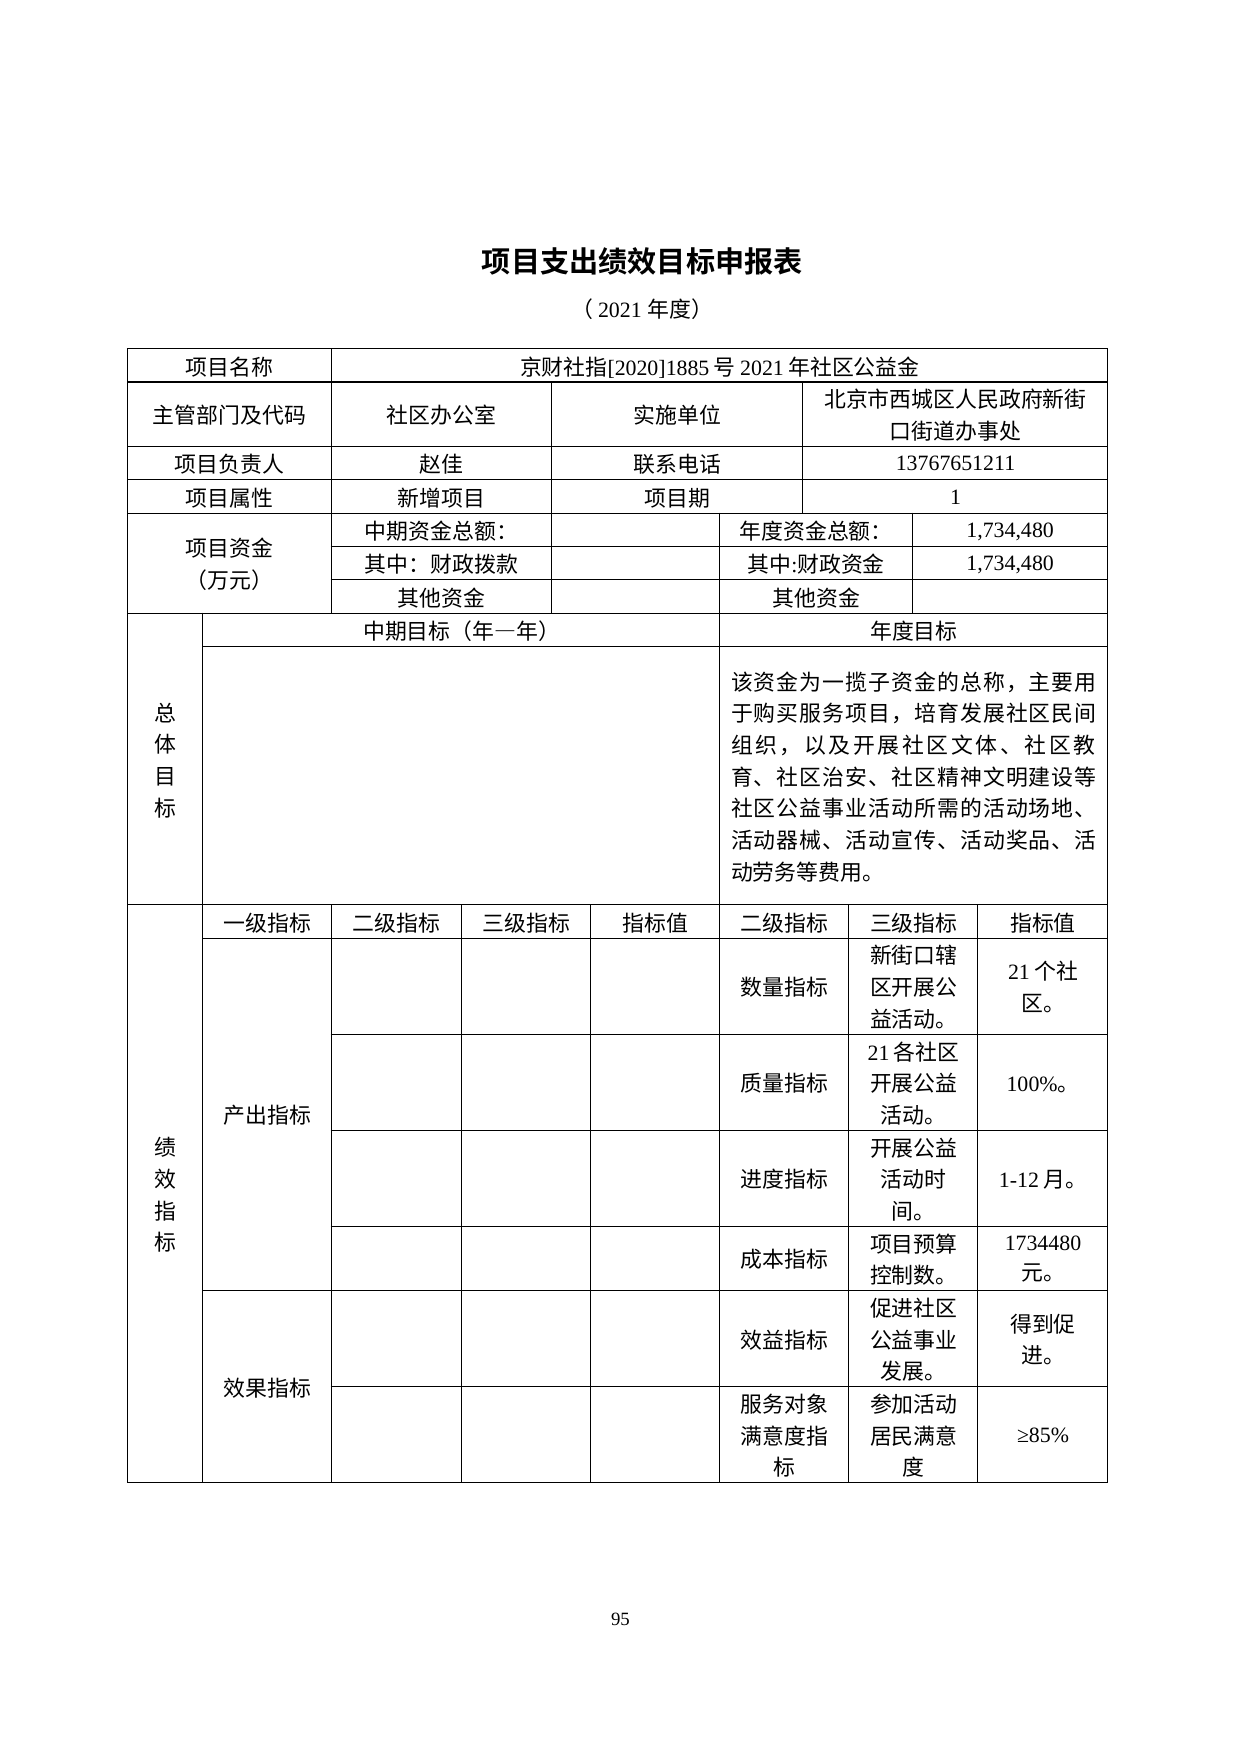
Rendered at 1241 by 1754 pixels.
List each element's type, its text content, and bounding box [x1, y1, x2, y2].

text 项目支出绩效目标申报表 [187, 227, 1053, 292]
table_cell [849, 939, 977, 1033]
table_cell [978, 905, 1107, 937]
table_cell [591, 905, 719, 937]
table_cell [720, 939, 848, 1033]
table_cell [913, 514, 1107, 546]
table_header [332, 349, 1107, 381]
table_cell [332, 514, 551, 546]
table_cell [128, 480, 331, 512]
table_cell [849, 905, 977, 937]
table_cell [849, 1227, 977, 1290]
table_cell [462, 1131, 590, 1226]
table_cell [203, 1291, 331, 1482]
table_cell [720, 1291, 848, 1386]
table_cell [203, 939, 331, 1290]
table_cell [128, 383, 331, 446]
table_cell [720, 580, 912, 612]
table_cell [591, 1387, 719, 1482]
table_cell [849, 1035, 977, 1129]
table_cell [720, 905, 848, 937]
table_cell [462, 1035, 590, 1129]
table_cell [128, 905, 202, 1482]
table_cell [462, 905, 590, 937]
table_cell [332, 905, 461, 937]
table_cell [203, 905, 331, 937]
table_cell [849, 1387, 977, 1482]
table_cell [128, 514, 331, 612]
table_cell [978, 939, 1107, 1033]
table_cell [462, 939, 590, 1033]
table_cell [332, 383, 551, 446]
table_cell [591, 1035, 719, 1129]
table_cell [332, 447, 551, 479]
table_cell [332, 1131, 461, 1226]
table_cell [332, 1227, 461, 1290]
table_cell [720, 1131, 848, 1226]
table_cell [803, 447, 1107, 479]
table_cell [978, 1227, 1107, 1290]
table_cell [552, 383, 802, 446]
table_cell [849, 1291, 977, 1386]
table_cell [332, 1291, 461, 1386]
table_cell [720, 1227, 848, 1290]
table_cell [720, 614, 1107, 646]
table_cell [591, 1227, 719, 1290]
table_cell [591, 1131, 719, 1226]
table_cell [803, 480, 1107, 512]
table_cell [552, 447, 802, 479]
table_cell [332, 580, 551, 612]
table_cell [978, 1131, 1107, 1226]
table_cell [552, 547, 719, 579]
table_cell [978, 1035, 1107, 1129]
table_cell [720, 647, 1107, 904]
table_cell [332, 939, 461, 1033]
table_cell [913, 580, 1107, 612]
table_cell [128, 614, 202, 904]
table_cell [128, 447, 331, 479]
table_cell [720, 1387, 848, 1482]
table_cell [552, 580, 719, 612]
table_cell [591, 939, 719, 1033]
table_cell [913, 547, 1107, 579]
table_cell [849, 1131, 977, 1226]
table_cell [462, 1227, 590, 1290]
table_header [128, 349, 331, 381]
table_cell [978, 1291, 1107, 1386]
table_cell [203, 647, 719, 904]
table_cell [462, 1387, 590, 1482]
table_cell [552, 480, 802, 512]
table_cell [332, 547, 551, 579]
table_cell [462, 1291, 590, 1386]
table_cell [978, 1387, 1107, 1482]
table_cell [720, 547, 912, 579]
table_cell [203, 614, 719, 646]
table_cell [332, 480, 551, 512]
text （ 2021 年度） [187, 292, 1053, 324]
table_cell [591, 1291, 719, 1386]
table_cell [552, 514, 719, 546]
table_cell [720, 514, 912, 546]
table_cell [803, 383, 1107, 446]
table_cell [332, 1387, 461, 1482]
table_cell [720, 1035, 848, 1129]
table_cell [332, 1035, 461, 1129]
